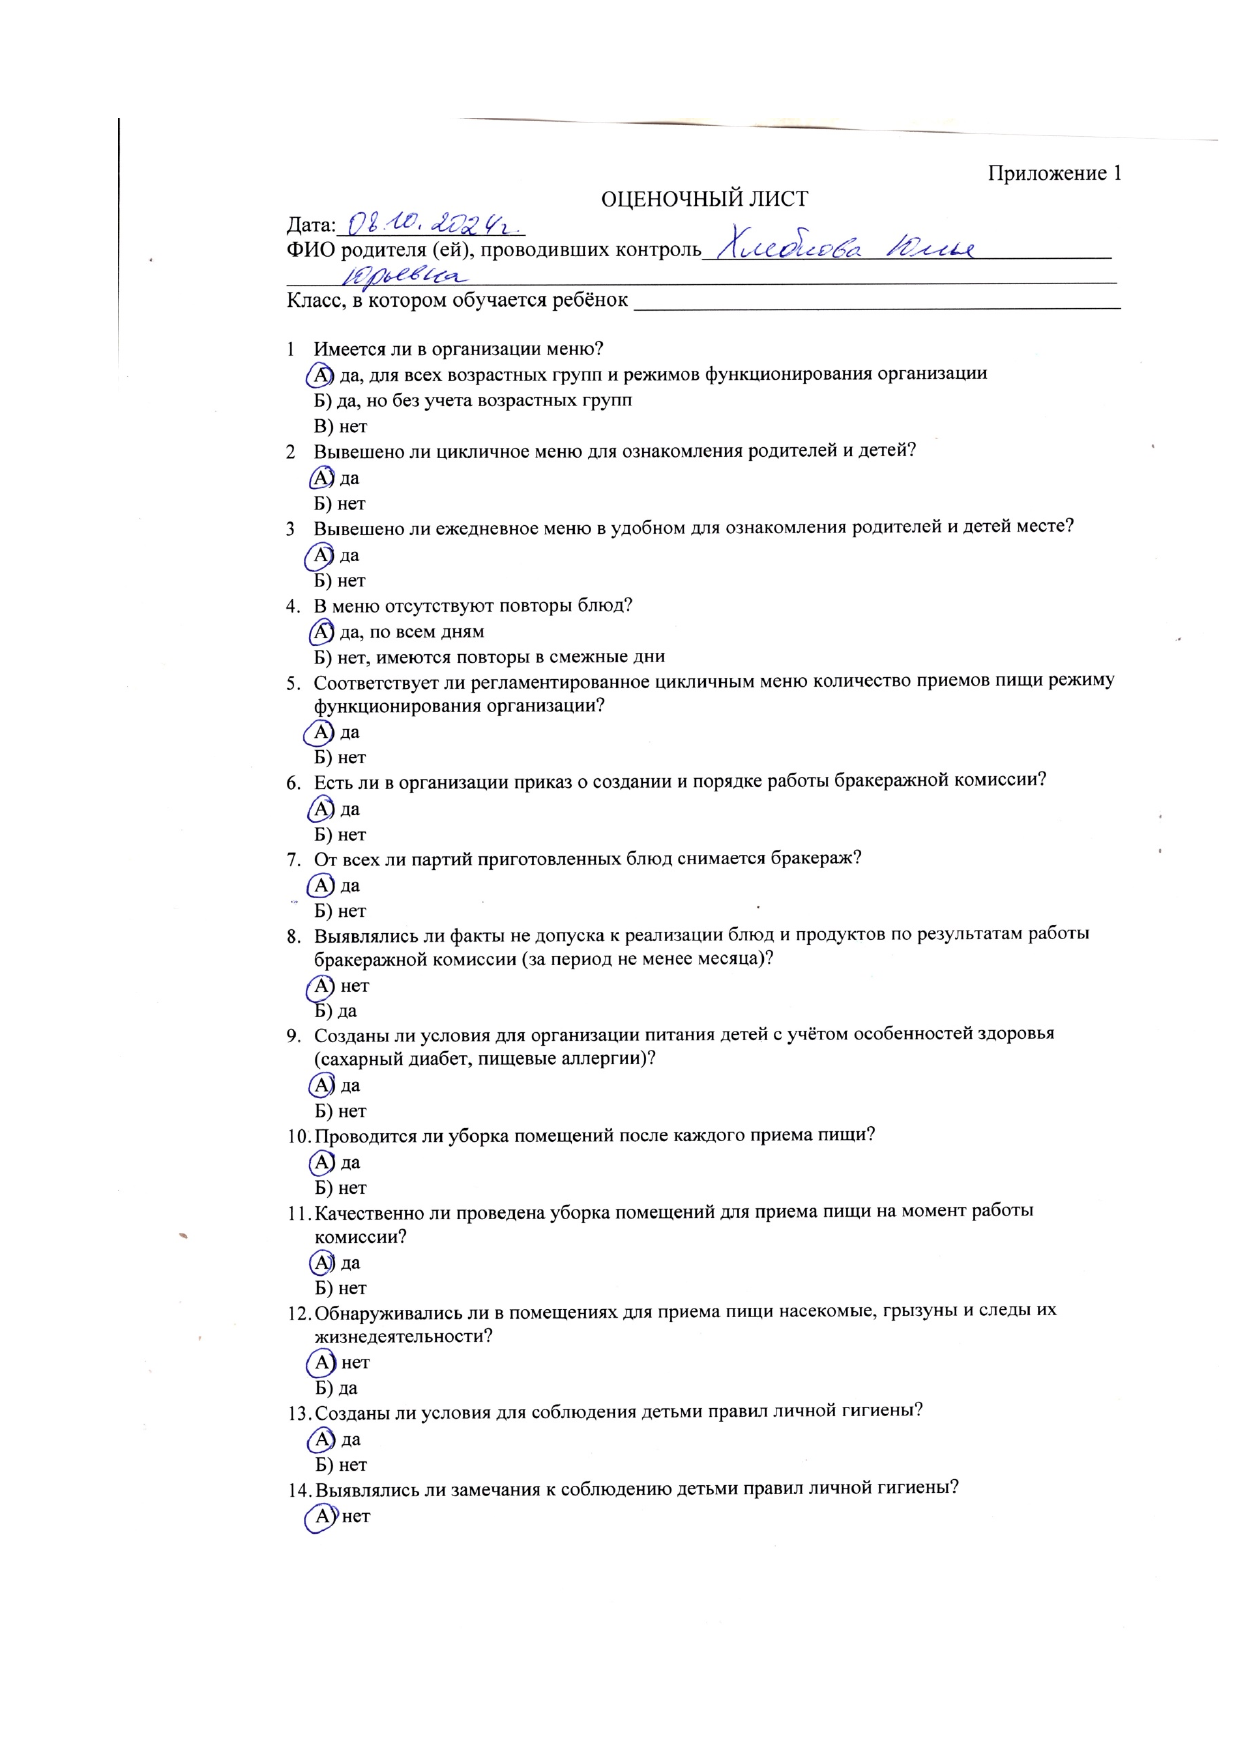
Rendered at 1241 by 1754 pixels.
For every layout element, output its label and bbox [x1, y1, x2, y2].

picture [118, 118, 1219, 1635]
